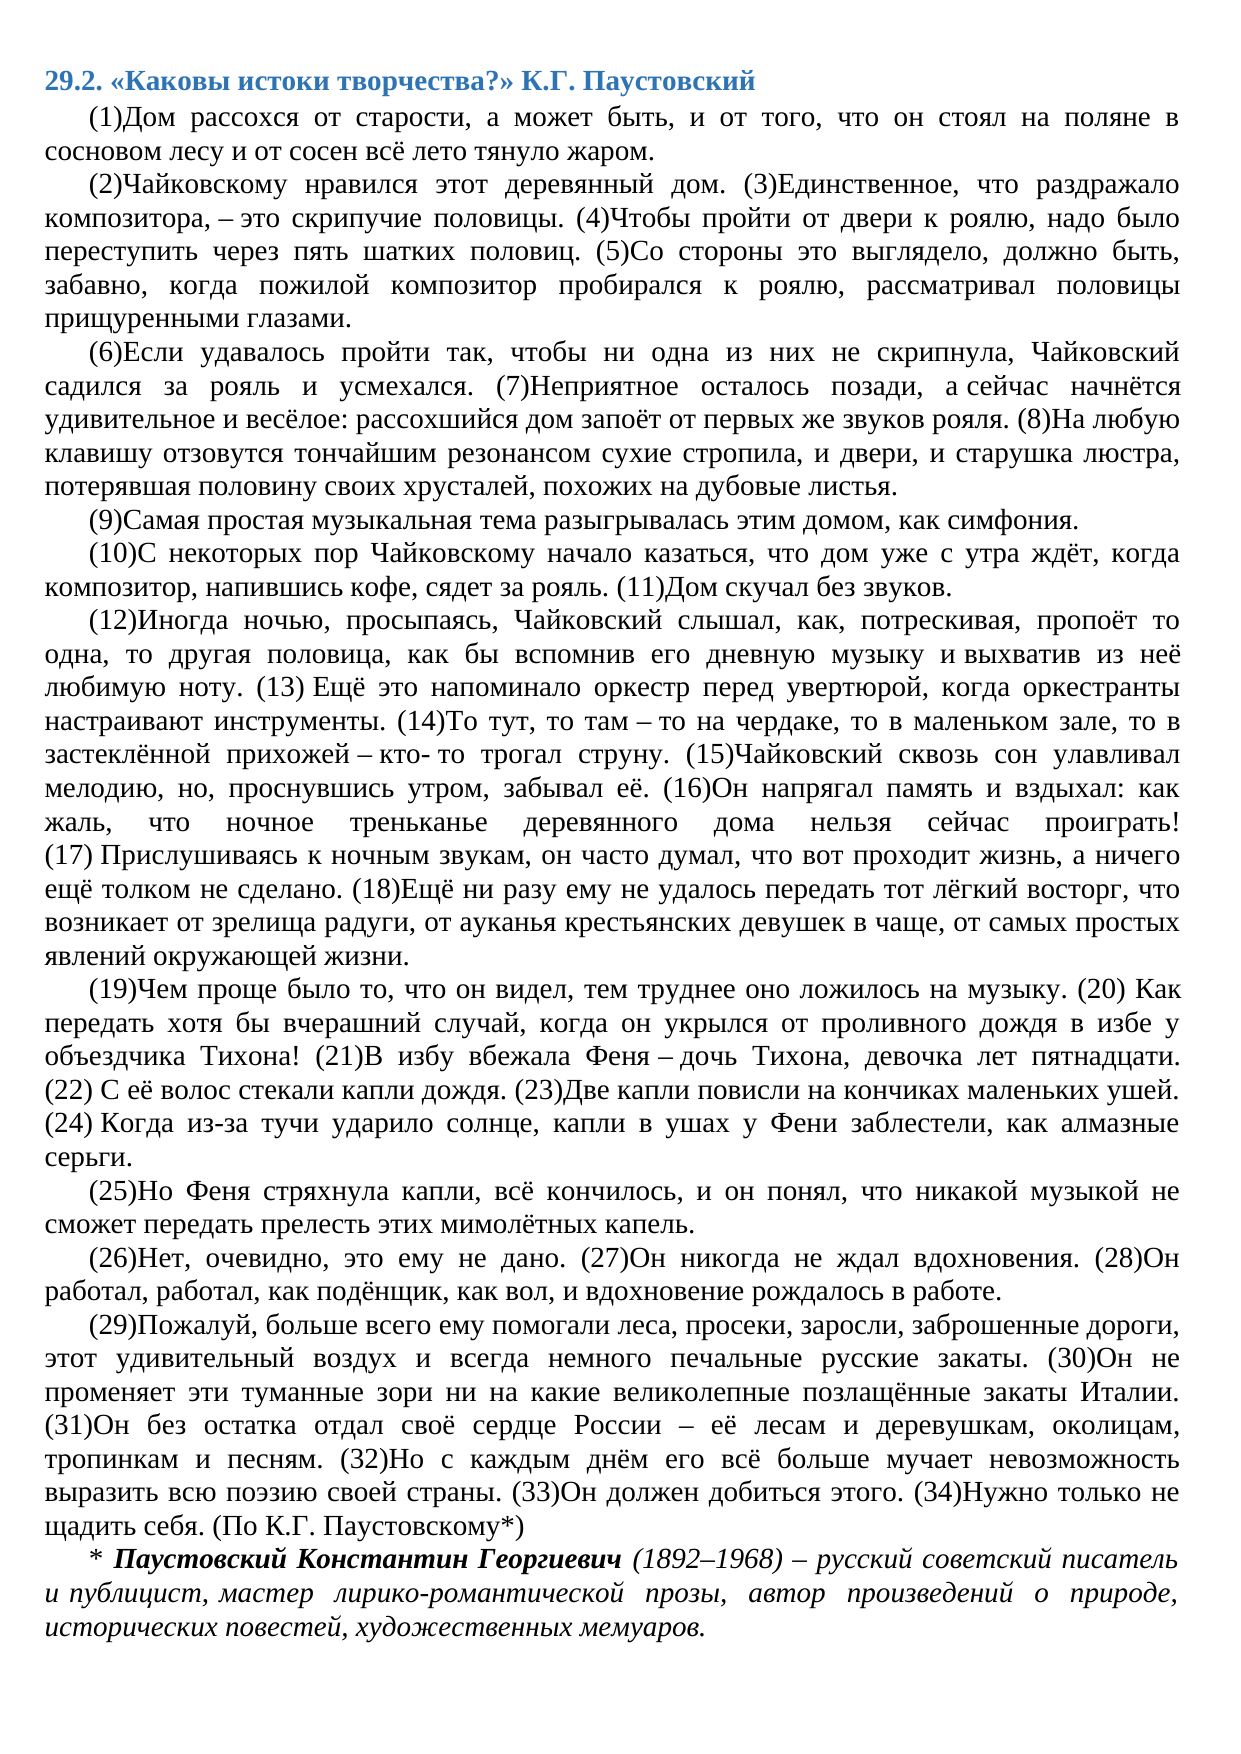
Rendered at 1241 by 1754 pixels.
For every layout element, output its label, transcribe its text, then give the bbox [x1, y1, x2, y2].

text (10)С некоторых пор Чайковскому начало казаться, что дом уже с утра ждёт, когда композитор, напившись кофе, сядет за рояль. (11)Дом скучал без звуков. [44, 535, 1181, 602]
subtitle 29.2. «Каковы истоки творчества?» К.Г. Паустовский [44, 63, 1181, 97]
text (6)Если удавалось пройти так, чтобы ни одна из них не скрипнула, Чайковский садился за рояль и усмехался. (7)Неприятное осталось позади, а сейчас начнётся удивительное и весёлое: рассохшийся дом запоёт от первых же звуков рояля. (8)На любую клавишу отзовутся тончайшим резонансом сухие стропила, и двери, и старушка люстра, потерявшая половину своих хрусталей, похожих на дубовые листья. [44, 334, 1181, 502]
text (1)Дом рассохся от старости, а может быть, и от того, что он стоял на поляне в сосновом лесу и от сосен всё лето тянуло жаром. [44, 99, 1181, 166]
text (25)Но Феня стряхнула капли, всё кончилось, и он понял, что никакой музыкой не сможет передать прелесть этих мимолётных капель. [44, 1173, 1181, 1240]
text (19)Чем проще было то, что он видел, тем труднее оно ложилось на музыку. (20) Как передать хотя бы вчерашний случай, когда он укрылся от проливного дождя в избе у объездчика Тихона! (21)В избу вбежала Феня – дочь Тихона, девочка лет пятнадцати. (22) С её волос стекали капли дождя. (23)Две капли повисли на кончиках маленьких ушей. (24) Когда из-за тучи ударило солнце, капли в ушах у Фени заблестели, как алмазные серьги. [44, 971, 1181, 1173]
text (29)Пожалуй, больше всего ему помогали леса, просеки, заросли, заброшенные дороги, этот удивительный воздух и всегда немного печальные русские закаты. (30)Он не променяет эти туманные зори ни на какие великолепные позлащённые закаты Италии. (31)Он без остатка отдал своё сердце России – её лесам и деревушкам, околицам, тропинкам и песням. (32)Но с каждым днём его всё больше мучает невозможность выразить всю поэзию своей страны. (33)Он должен добиться этого. (34)Нужно только не щадить себя. (По К.Г. Паустовскому*) [44, 1307, 1181, 1542]
text (2)Чайковскому нравился этот деревянный дом. (3)Единственное, что раздражало композитора, – это скрипучие половицы. (4)Чтобы пройти от двери к роялю, надо было переступить через пять шатких половиц. (5)Со стороны это выглядело, должно быть, забавно, когда пожилой композитор пробирался к роялю, рассматривал половицы прищуренными глазами. [44, 166, 1181, 334]
text (26)Нет, очевидно, это ему не дано. (27)Он никогда не ждал вдохновения. (28)Он работал, работал, как подёнщик, как вол, и вдохновение рождалось в работе. [44, 1240, 1181, 1307]
text (12)Иногда ночью, просыпаясь, Чайковский слышал, как, потрескивая, пропоёт то одна, то другая половица, как бы вспомнив его дневную музыку и выхватив из неё любимую ноту. (13) Ещё это напоминало оркестр перед увертюрой, когда оркестранты настраивают инструменты. (14)То тут, то там – то на чердаке, то в маленьком зале, то в застеклённой прихожей – кто- то трогал струну. (15)Чайковский сквозь сон улавливал мелодию, но, проснувшись утром, забывал её. (16)Он напрягал память и вздыхал: как жаль, что ночное треньканье деревянного дома нельзя сейчас проиграть! (17) Прислушиваясь к ночным звукам, он часто думал, что вот проходит жизнь, а ничего ещё толком не сделано. (18)Ещё ни разу ему не удалось передать тот лёгкий восторг, что возникает от зрелища радуги, от ауканья крестьянских девушек в чаще, от самых простых явлений окружающей жизни. [44, 602, 1181, 971]
text (9)Самая простая музыкальная тема разыгрывалась этим домом, как симфония. [44, 502, 1181, 535]
text * Паустовский Константин Георгиевич (1892–1968) – русский советский писатель и публицист, мастер лирико-романтической прозы, автор произведений о природе, исторических повестей, художественных мемуаров. [44, 1542, 1181, 1642]
